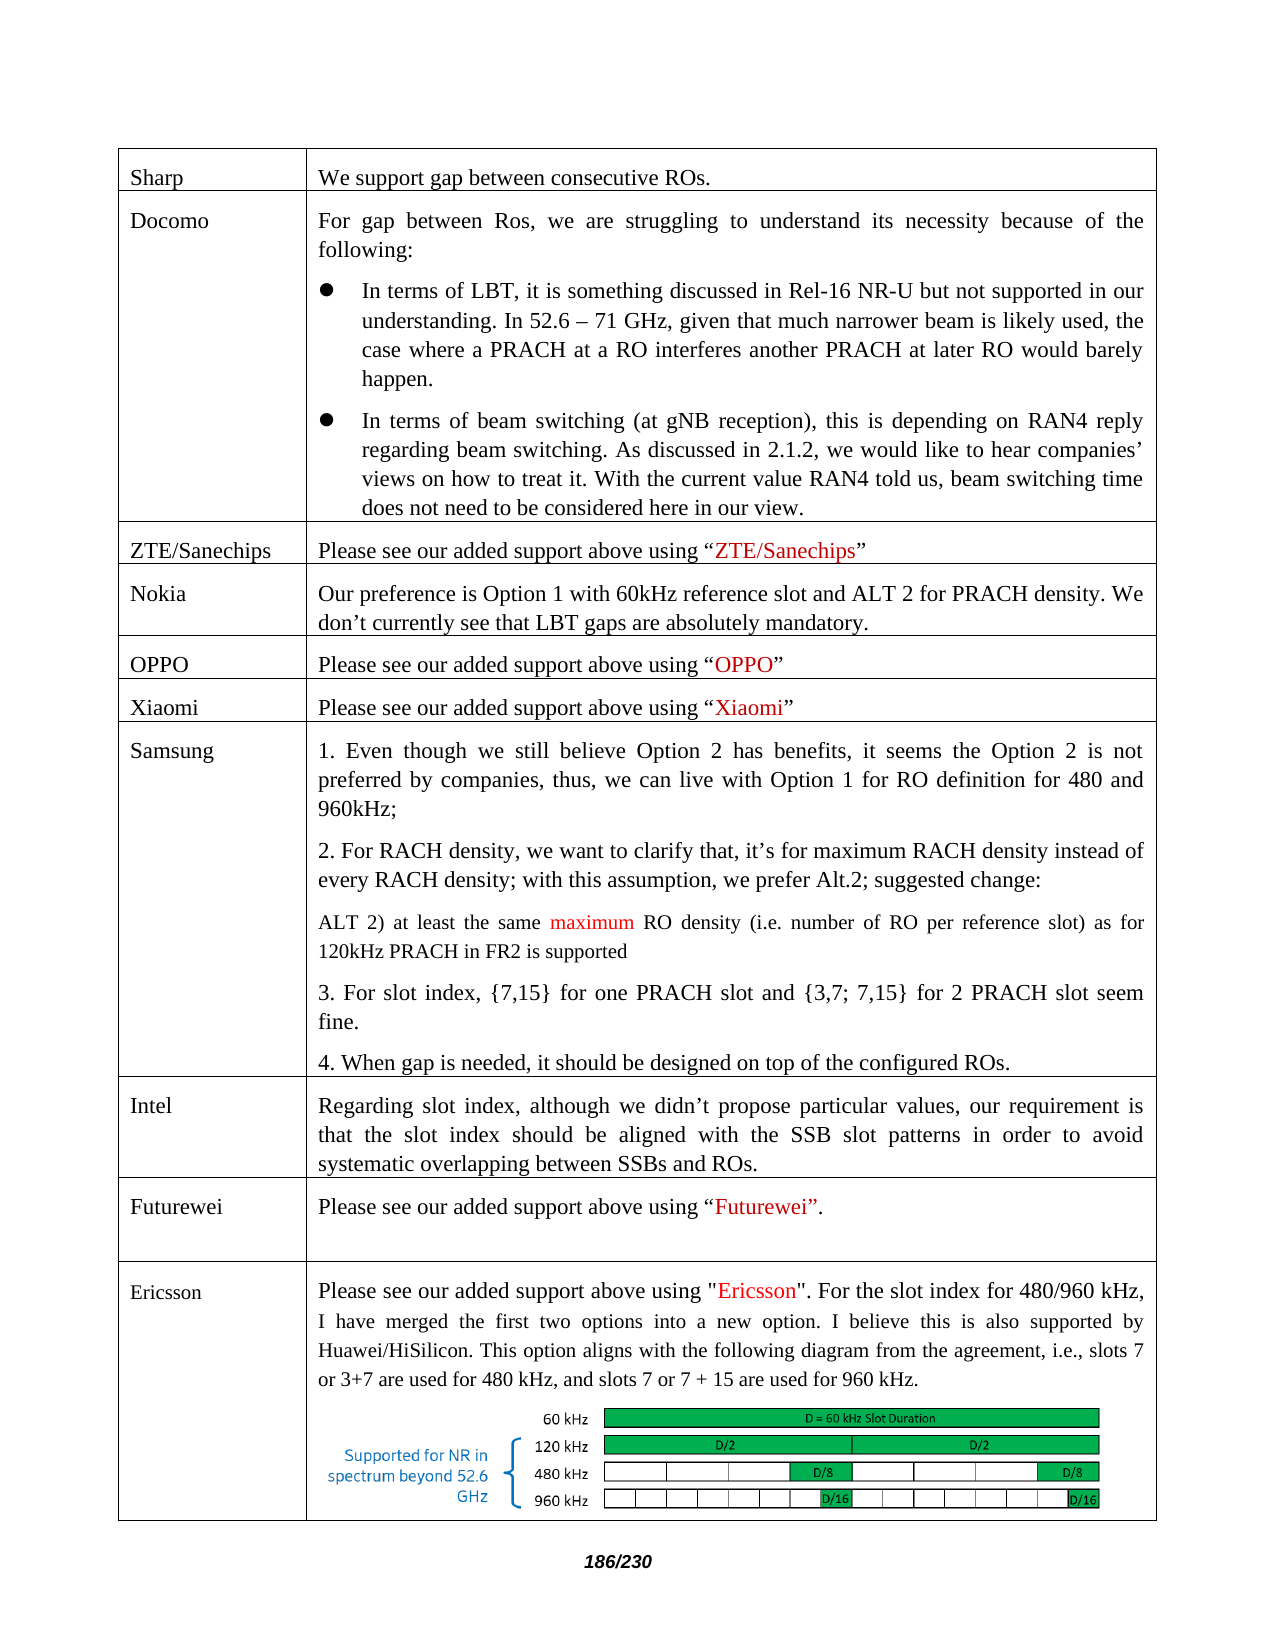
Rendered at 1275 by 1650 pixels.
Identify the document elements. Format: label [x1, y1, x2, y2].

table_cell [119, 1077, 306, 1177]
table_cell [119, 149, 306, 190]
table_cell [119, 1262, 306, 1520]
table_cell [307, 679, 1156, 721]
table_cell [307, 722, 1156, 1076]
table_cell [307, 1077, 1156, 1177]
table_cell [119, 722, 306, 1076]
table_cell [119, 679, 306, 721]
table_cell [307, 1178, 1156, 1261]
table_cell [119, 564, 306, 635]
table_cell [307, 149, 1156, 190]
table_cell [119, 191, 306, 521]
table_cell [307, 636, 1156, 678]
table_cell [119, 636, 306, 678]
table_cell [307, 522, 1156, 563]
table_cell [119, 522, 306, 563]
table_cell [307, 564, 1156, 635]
picture [317, 1403, 1105, 1521]
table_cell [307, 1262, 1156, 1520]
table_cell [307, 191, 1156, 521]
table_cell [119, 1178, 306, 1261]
